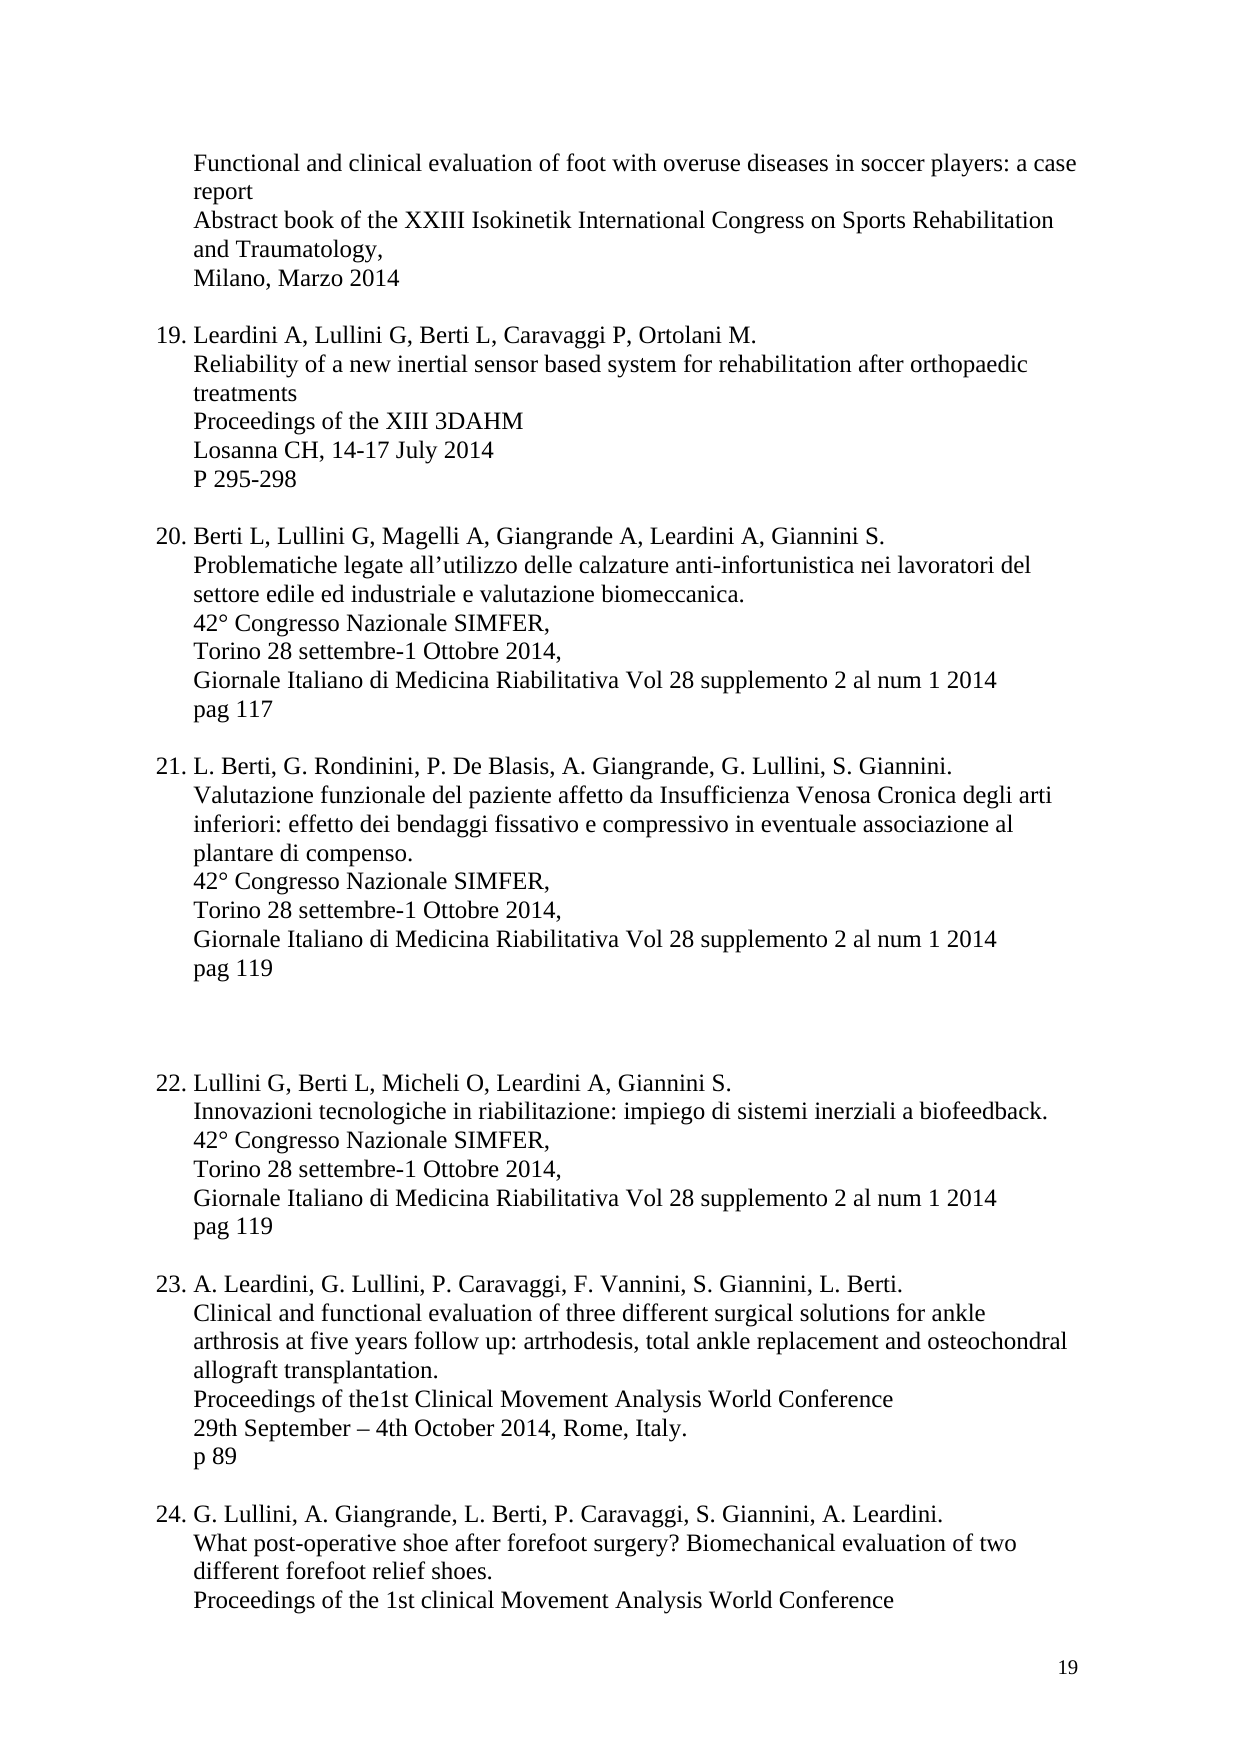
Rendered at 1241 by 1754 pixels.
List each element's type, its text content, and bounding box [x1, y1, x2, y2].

list pag 117 [193, 694, 1078, 723]
list L. Berti, G. Rondinini, P. De Blasis, A. Giangrande, G. Lullini, S. Giannini. [156, 751, 1078, 780]
list p 89 [193, 1441, 1078, 1470]
list Problematiche legate all’utilizzo delle calzature anti-infortunistica nei lavoratori del settore edile ed industriale e valutazione biomeccanica. [193, 550, 1078, 608]
list 42° Congresso Nazionale SIMFER, [193, 866, 1078, 895]
list Losanna CH, 14-17 July 2014 [193, 435, 1078, 464]
list 29th September – 4th October 2014, Rome, Italy. [193, 1413, 1078, 1441]
list G. Lullini, A. Giangrande, L. Berti, P. Caravaggi, S. Giannini, A. Leardini. [156, 1499, 1078, 1528]
list Proceedings of the XIII 3DAHM [193, 406, 1078, 435]
list Torino 28 settembre-1 Ottobre 2014, [193, 1154, 1078, 1183]
list 42° Congresso Nazionale SIMFER, [193, 608, 1078, 636]
list Innovazioni tecnologiche in riabilitazione: impiego di sistemi inerziali a biofeedback. [193, 1096, 1078, 1125]
list Abstract book of the XXIII Isokinetik International Congress on Sports Rehabilitation and Traumatology, [193, 205, 1078, 263]
list Giornale Italiano di Medicina Riabilitativa Vol 28 supplemento 2 al num 1 2014 [193, 1183, 1078, 1211]
list A. Leardini, G. Lullini, P. Caravaggi, F. Vannini, S. Giannini, L. Berti. [156, 1269, 1078, 1298]
list Giornale Italiano di Medicina Riabilitativa Vol 28 supplemento 2 al num 1 2014 [193, 665, 1078, 694]
list Milano, Marzo 2014 [193, 263, 1078, 291]
list Proceedings of the 1st clinical Movement Analysis World Conference [193, 1585, 1078, 1614]
list Lullini G, Berti L, Micheli O, Leardini A, Giannini S. [156, 1068, 1078, 1096]
list Proceedings of the1st Clinical Movement Analysis World Conference [193, 1384, 1078, 1413]
list Functional and clinical evaluation of foot with overuse diseases in soccer players: a case report [193, 148, 1078, 205]
list Reliability of a new inertial sensor based system for rehabilitation after orthopaedic treatments [193, 349, 1078, 406]
list Torino 28 settembre-1 Ottobre 2014, [193, 895, 1078, 924]
list pag 119 [193, 1211, 1078, 1240]
list P 295-298 [193, 464, 1078, 493]
list Clinical and functional evaluation of three different surgical solutions for ankle arthrosis at five years follow up: artrhodesis, total ankle replacement and osteochondral allograft transplantation. [193, 1298, 1078, 1384]
list pag 119 [193, 953, 1078, 981]
list Leardini A, Lullini G, Berti L, Caravaggi P, Ortolani M. [156, 320, 1078, 349]
list What post-operative shoe after forefoot surgery? Biomechanical evaluation of two different forefoot relief shoes. [193, 1528, 1078, 1585]
list Giornale Italiano di Medicina Riabilitativa Vol 28 supplemento 2 al num 1 2014 [193, 924, 1078, 953]
list Torino 28 settembre-1 Ottobre 2014, [193, 636, 1078, 665]
list 42° Congresso Nazionale SIMFER, [193, 1125, 1078, 1154]
list Berti L, Lullini G, Magelli A, Giangrande A, Leardini A, Giannini S. [156, 521, 1078, 550]
list Valutazione funzionale del paziente affetto da Insufficienza Venosa Cronica degli arti inferiori: effetto dei bendaggi fissativo e compressivo in eventuale associazione al plantare di compenso. [193, 780, 1078, 866]
